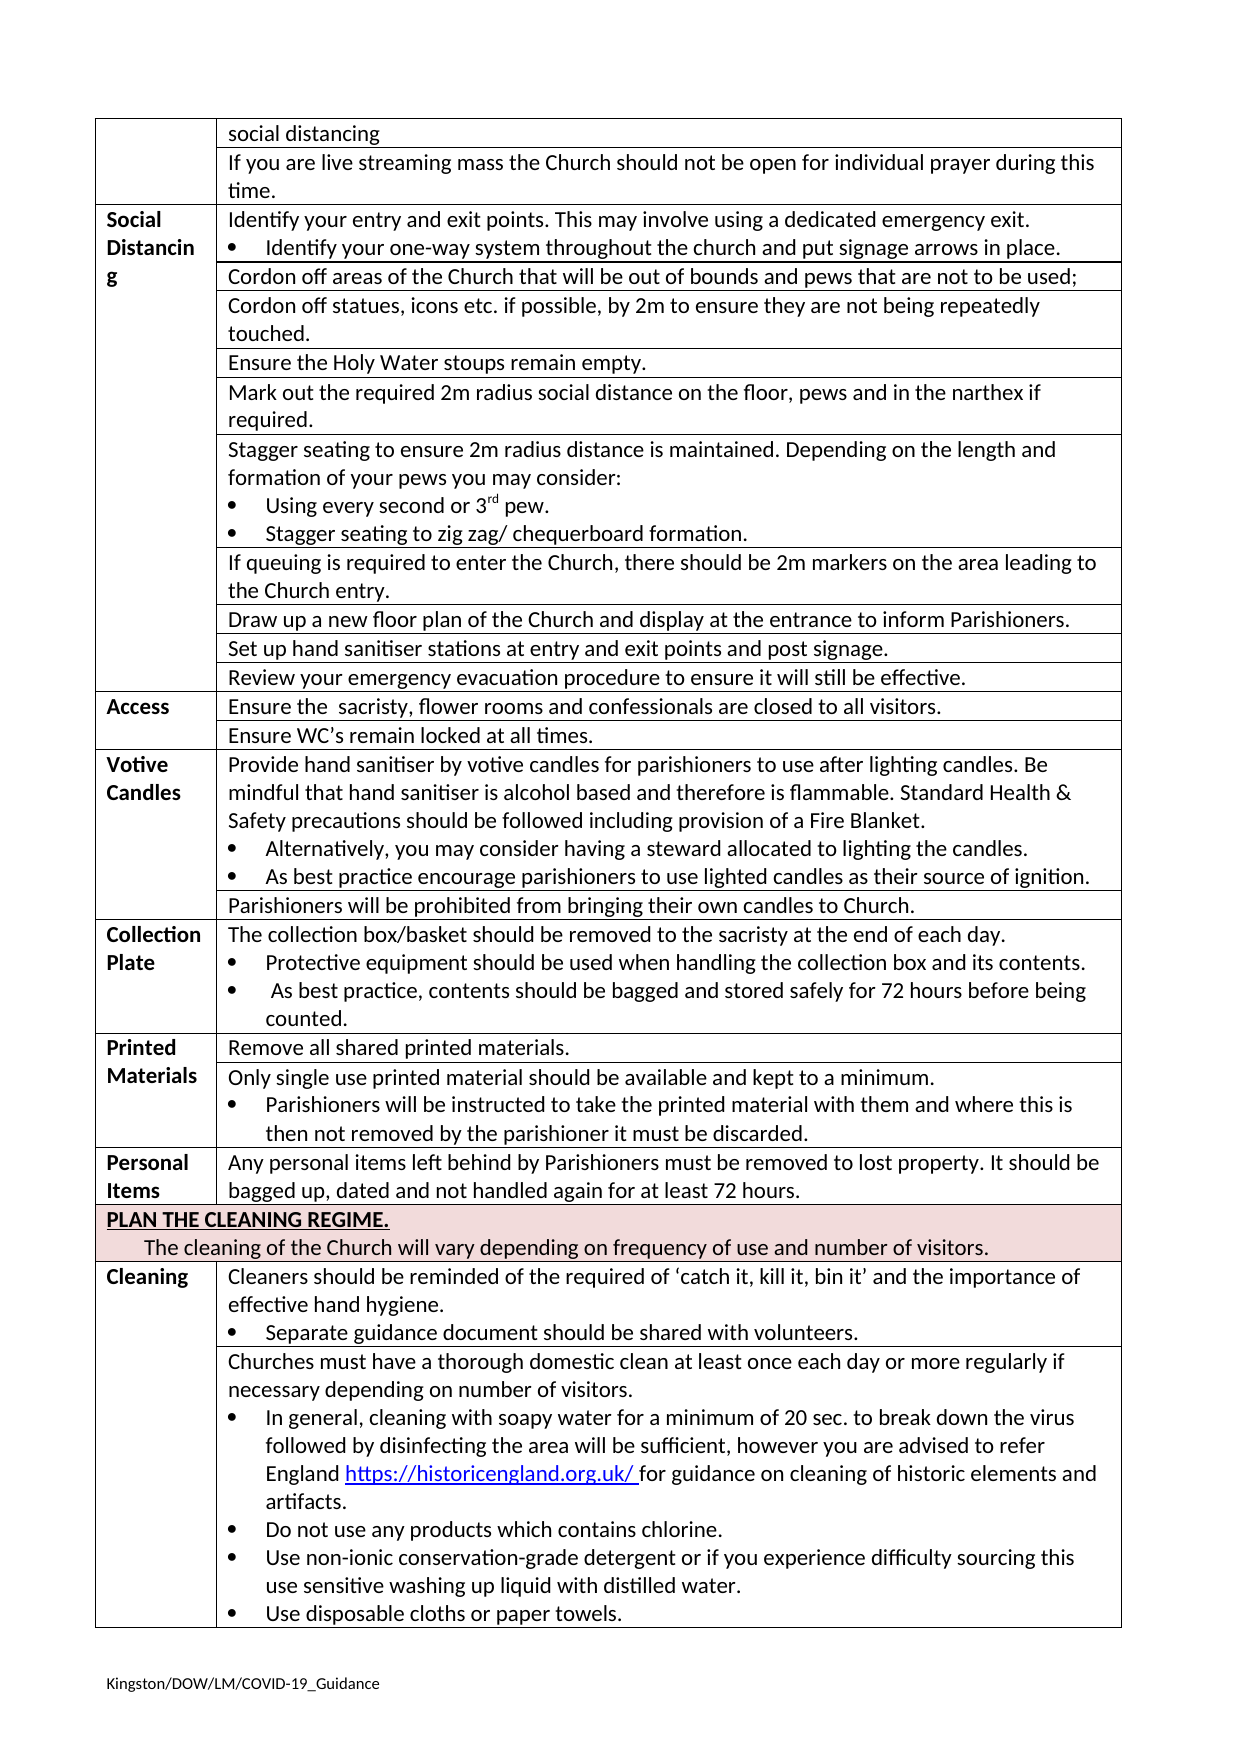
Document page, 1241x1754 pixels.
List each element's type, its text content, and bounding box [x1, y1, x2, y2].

table_cell Cleaning [96, 1262, 216, 1627]
table_cell Stagger seating to ensure 2m radius distance is maintained. Depending on the length and formation of your pews you may consider: Using every second or 3rd pew. Stagger seating to zig zag/ chequerboard formation. [217, 435, 1121, 547]
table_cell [217, 119, 1121, 147]
table_cell If you are live streaming mass the Church should not be open for individual prayer during this time. [217, 148, 1121, 204]
table_cell Ensure WC’s remain locked at all times. [217, 721, 1121, 749]
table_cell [217, 1347, 1121, 1627]
table_cell Ensure the sacristy, flower rooms and confessionals are closed to all visitors. [217, 692, 1121, 720]
table_cell Votive Candles [96, 750, 216, 919]
table_cell The collection box/basket should be removed to the sacristy at the end of each day. Protective equipment should be used when handling the collection box and its contents. As best practice, contents should be bagged and stored safely for 72 hours before being counted. [217, 920, 1121, 1032]
table_cell Access [96, 692, 216, 749]
table_cell Provide hand sanitiser by votive candles for parishioners to use after lighting candles. Be mindful that hand sanitiser is alcohol based and therefore is flammable. Standard Health & Safety precautions should be followed including provision of a Fire Blanket. Alternatively, you may consider having a steward allocated to lighting the candles. As best practice encourage parishioners to use lighted candles as their source of ignition. [217, 750, 1121, 890]
table_cell Identify your entry and exit points. This may involve using a dedicated emergency exit. Identify your one-way system throughout the church and put signage arrows in place. [217, 205, 1121, 261]
table_cell Cleaners should be reminded of the required of ‘catch it, kill it, bin it’ and the importance of effective hand hygiene. Separate guidance document should be shared with volunteers. [217, 1262, 1121, 1346]
table_cell Set up hand sanitiser stations at entry and exit points and post signage. [217, 634, 1121, 662]
table_cell Only single use printed material should be available and kept to a minimum. Parishioners will be instructed to take the printed material with them and where this is then not removed by the parishioner it must be discarded. [217, 1063, 1121, 1147]
table_cell Mark out the required 2m radius social distance on the floor, pews and in the narthex if required. [217, 378, 1121, 434]
table_cell Cordon off areas of the Church that will be out of bounds and pews that are not to be used; [217, 263, 1121, 290]
table_cell Printed Materials [96, 1034, 216, 1147]
table_cell Ensure the Holy Water stoups remain empty. [217, 349, 1121, 377]
table_cell Parishioners will be prohibited from bringing their own candles to Church. [217, 891, 1121, 919]
table_cell Review your emergency evacuation procedure to ensure it will still be effective. [217, 663, 1121, 691]
table_cell Personal Items [96, 1148, 216, 1204]
table_cell Remove all shared printed materials. [217, 1034, 1121, 1062]
table_cell Any personal items left behind by Parishioners must be removed to lost property. It should be bagged up, dated and not handled again for at least 72 hours. [217, 1148, 1121, 1204]
table_cell If queuing is required to enter the Church, there should be 2m markers on the area leading to the Church entry. [217, 548, 1121, 604]
table_cell Collection Plate [96, 920, 216, 1032]
table_cell PLAN THE CLEANING REGIME. The cleaning of the Church will vary depending on frequency of use and number of visitors. [96, 1205, 1121, 1261]
table_cell Draw up a new floor plan of the Church and display at the entrance to inform Parishioners. [217, 605, 1121, 633]
table_cell Cordon off statues, icons etc. if possible, by 2m to ensure they are not being repeatedly touched. [217, 291, 1121, 347]
table_cell Social Distancing [96, 205, 216, 691]
